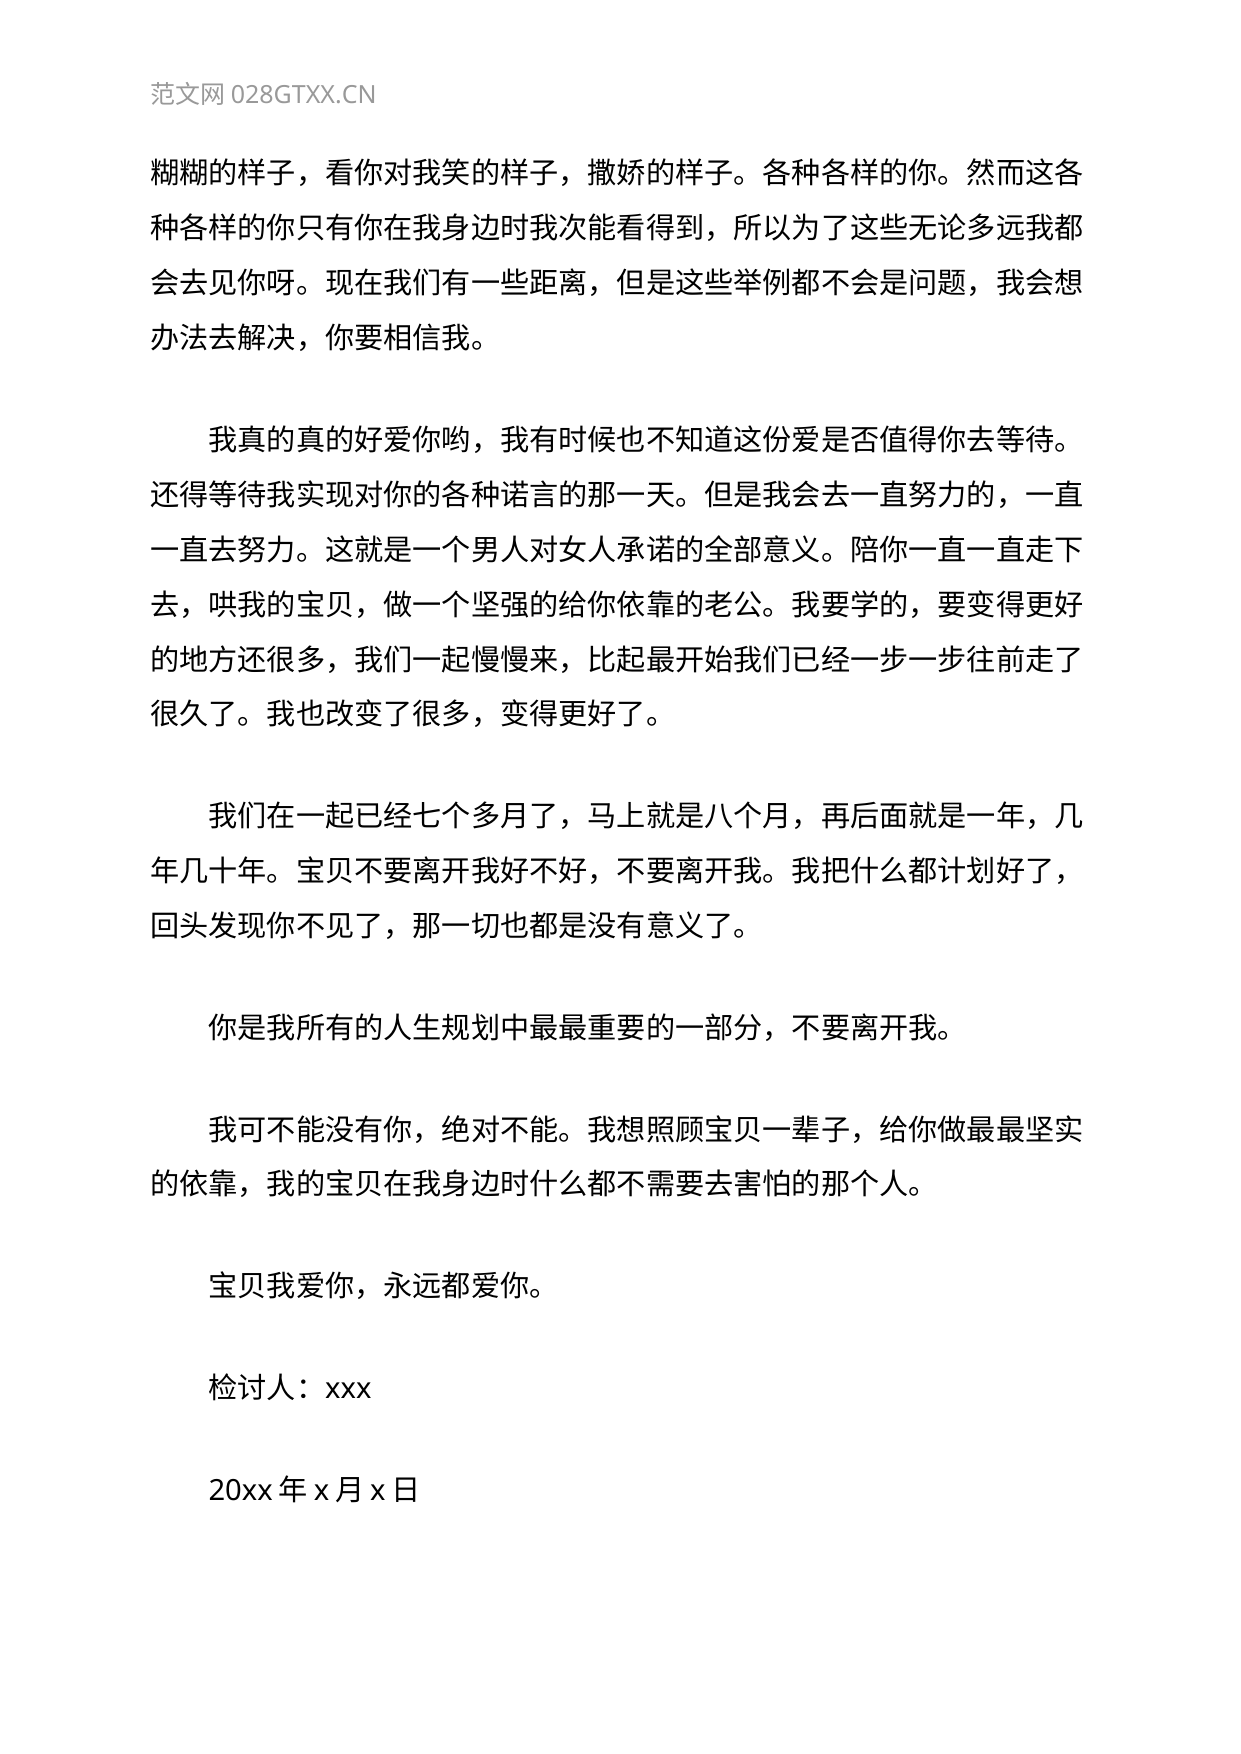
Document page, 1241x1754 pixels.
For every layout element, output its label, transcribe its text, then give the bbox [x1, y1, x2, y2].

text 20xx年x月x日 [150, 1466, 1090, 1509]
text 我真的真的好爱你哟，我有时候也不知道这份爱是否值得你去等待。还得等待我实现对你的各种诺言的那一天。但是我会去一直努力的，一直一直去努力。这就是一个男人对女人承诺的全部意义。陪你一直一直走下去，哄我的宝贝，做一个坚强的给你依靠的老公。我要学的，要变得更好的地方还很多，我们一起慢慢来，比起最开始我们已经一步一步往前走了很久了。我也改变了很多，变得更好了。 [150, 416, 1090, 733]
text 我们在一起已经七个多月了，马上就是八个月，再后面就是一年，几年几十年。宝贝不要离开我好不好，不要离开我。我把什么都计划好了，回头发现你不见了，那一切也都是没有意义了。 [150, 793, 1090, 945]
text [150, 150, 1090, 357]
text 检讨人：xxx [150, 1364, 1090, 1407]
text 我可不能没有你，绝对不能。我想照顾宝贝一辈子，给你做最最坚实的依靠，我的宝贝在我身边时什么都不需要去害怕的那个人。 [150, 1106, 1090, 1203]
text 宝贝我爱你，永远都爱你。 [150, 1263, 1090, 1305]
text 你是我所有的人生规划中最最重要的一部分，不要离开我。 [150, 1004, 1090, 1047]
